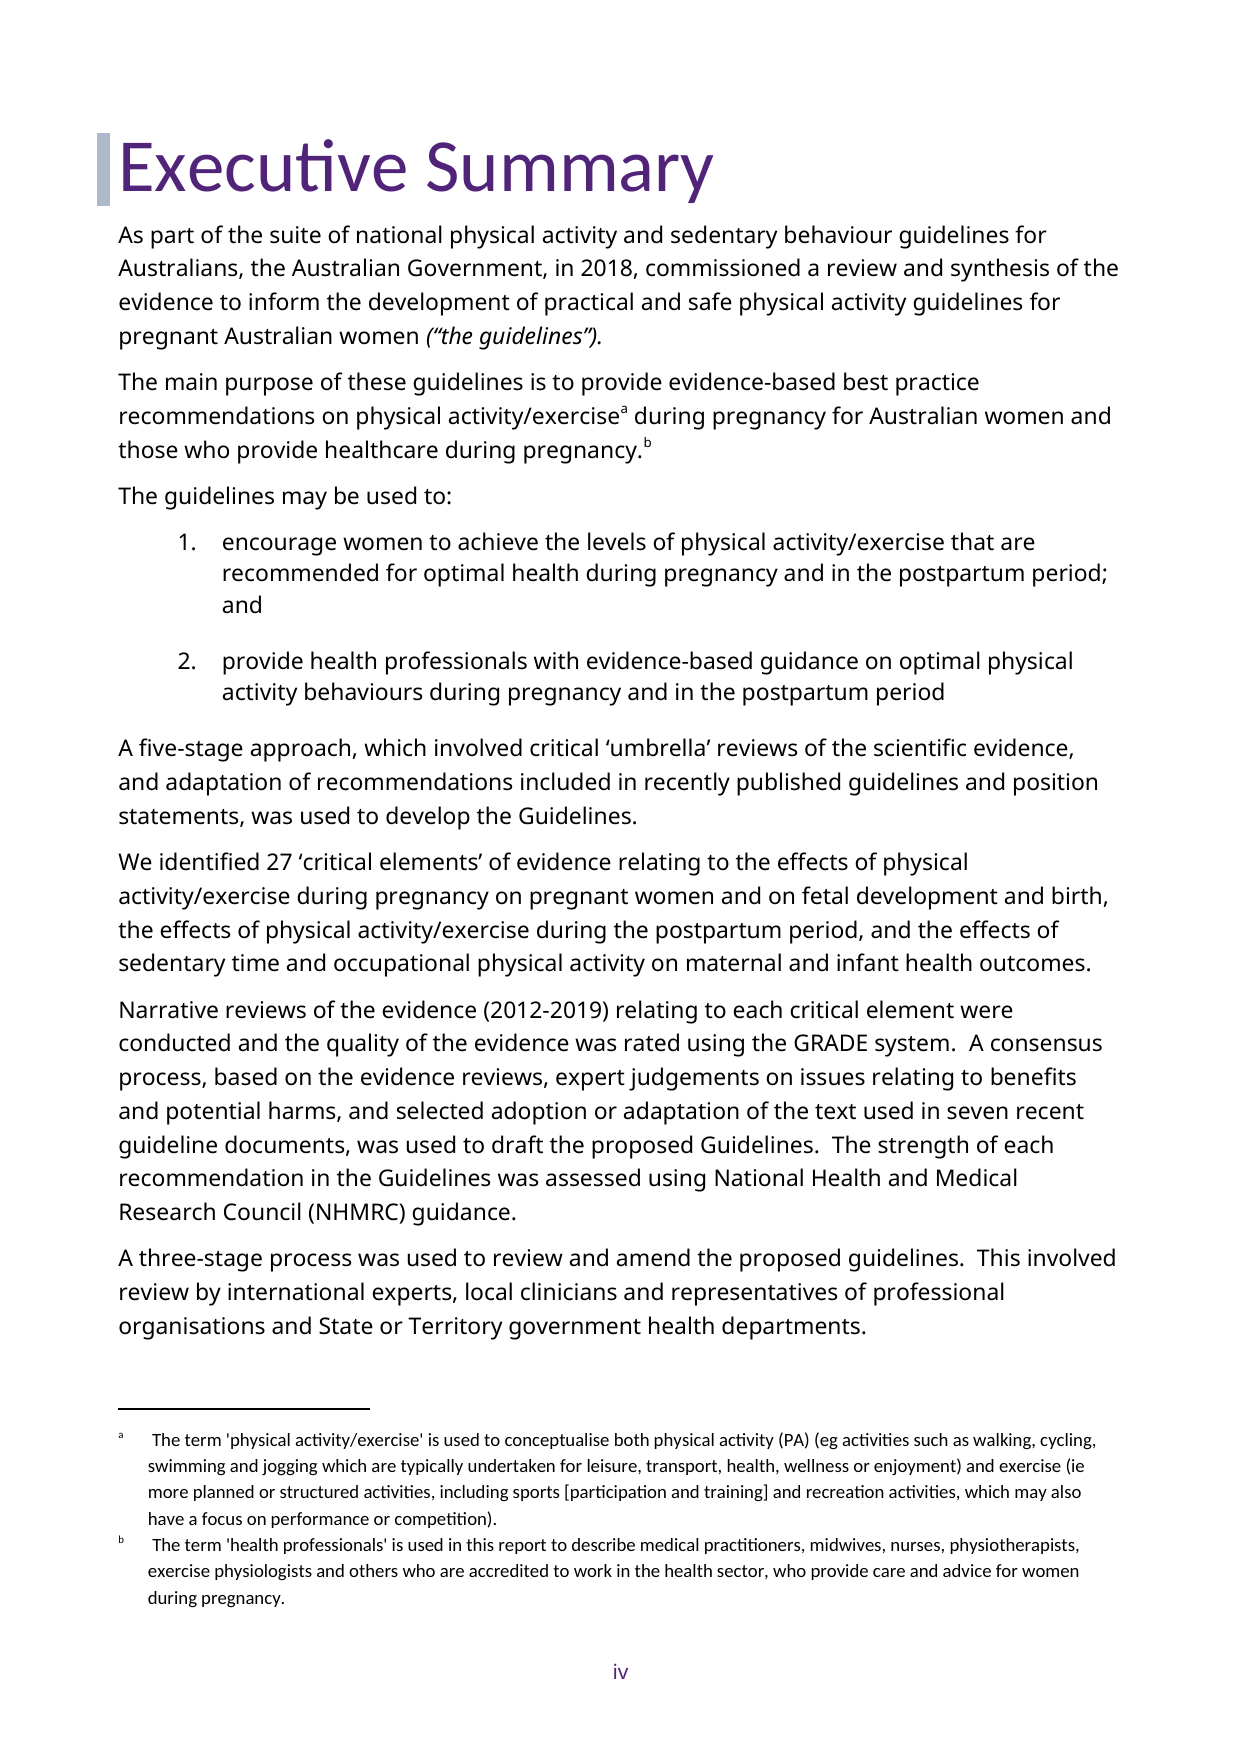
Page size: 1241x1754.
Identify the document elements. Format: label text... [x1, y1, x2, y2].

title Executive Summary [118, 133, 1122, 206]
text As part of the suite of national physical activity and sedentary behaviour guidelines for Australians, the Australian Government, in 2018, commissioned a review and synthesis of the evidence to inform the development of practical and safe physical activity guidelines for pregnant Australian women (“the guidelines”). [118, 219, 1122, 351]
text A five-stage approach, which involved critical ‘umbrella’ reviews of the scientific evidence, and adaptation of recommendations included in recently published guidelines and position statements, was used to develop the Guidelines. [118, 732, 1122, 831]
text Narrative reviews of the evidence (2012-2019) relating to each critical element were conducted and the quality of the evidence was rated using the GRADE system. A consensus process, based on the evidence reviews, expert judgements on issues relating to benefits and potential harms, and selected adoption or adaptation of the text used in seven recent guideline documents, was used to draft the proposed Guidelines. The strength of each recommendation in the Guidelines was assessed using National Health and Medical Research Council (NHMRC) guidance. [118, 994, 1122, 1227]
text We identified 27 ‘critical elements’ of evidence relating to the effects of physical activity/exercise during pregnancy on pregnant women and on fetal development and birth, the effects of physical activity/exercise during the postpartum period, and the effects of sedentary time and occupational physical activity on maternal and infant health outcomes. [118, 846, 1122, 979]
list provide health professionals with evidence-based guidance on optimal physical activity behaviours during pregnancy and in the postpartum period [177, 645, 1122, 707]
text A three-stage process was used to review and amend the proposed guidelines. This involved review by international experts, local clinicians and representatives of professional organisations and State or Territory government health departments. [118, 1242, 1122, 1341]
list encourage women to achieve the levels of physical activity/exercise that are recommended for optimal health during pregnancy and in the postpartum period; and [177, 526, 1122, 620]
text The guidelines may be used to: [118, 480, 1122, 511]
text The main purpose of these guidelines is to provide evidence-based best practice recommendations on physical activity/exercise during pregnancy for Australian women and those who provide healthcare during pregnancy. [118, 366, 1122, 465]
